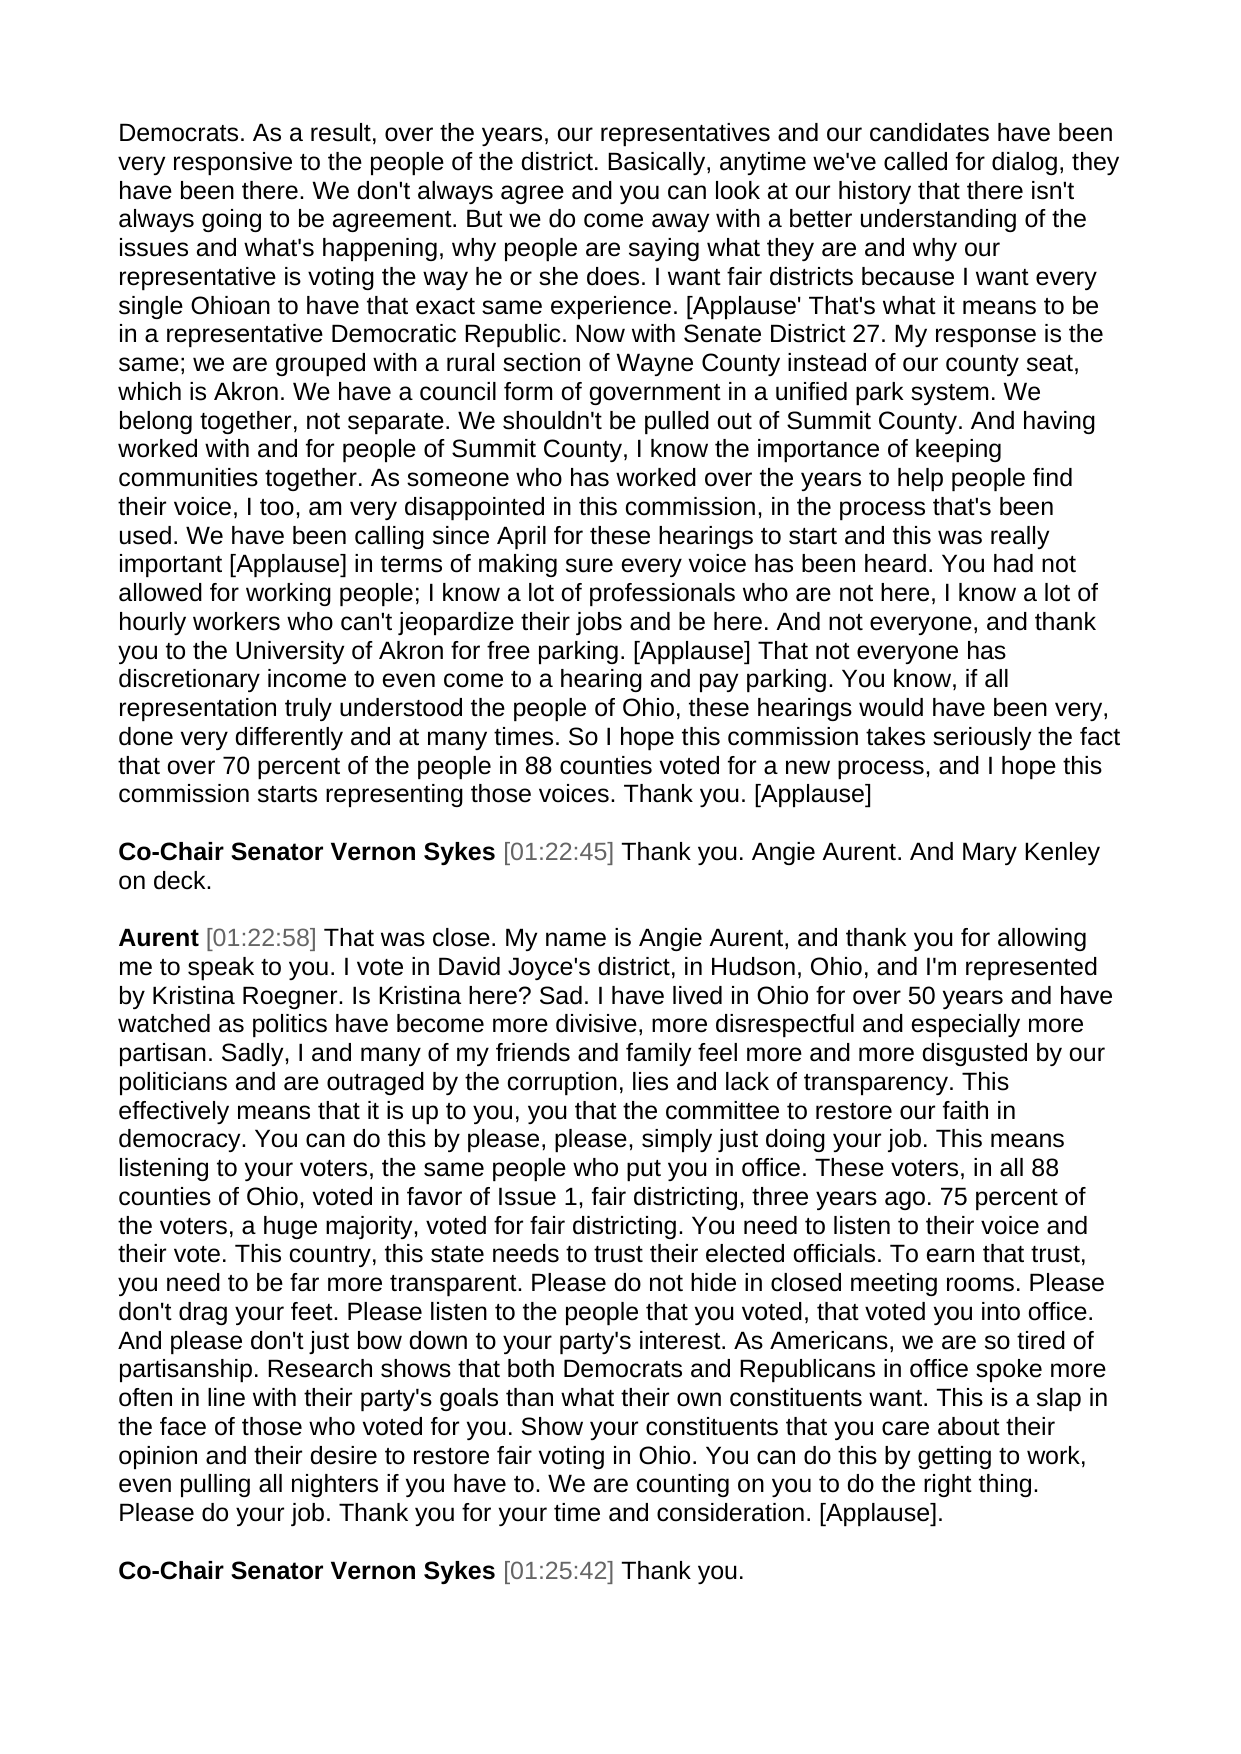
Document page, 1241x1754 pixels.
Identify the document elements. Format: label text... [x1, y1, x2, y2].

text Co-Chair Senator Vernon Sykes [01:22:45] Thank you. Angie Aurent. And Mary Kenley on deck. [118, 837, 1122, 894]
text Aurent [01:22:58] That was close. My name is Angie Aurent, and thank you for allowing me to speak to you. I vote in David Joyce's district, in Hudson, Ohio, and I'm represented by Kristina Roegner. Is Kristina here? Sad. I have lived in Ohio for over 50 years and have watched as politics have become more divisive, more disrespectful and especially more partisan. Sadly, I and many of my friends and family feel more and more disgusted by our politicians and are outraged by the corruption, lies and lack of transparency. This effectively means that it is up to you, you that the committee to restore our faith in democracy. You can do this by please, please, simply just doing your job. This means listening to your voters, the same people who put you in office. These voters, in all 88 counties of Ohio, voted in favor of Issue 1, fair districting, three years ago. 75 percent of the voters, a huge majority, voted for fair districting. You need to listen to their voice and their vote. This country, this state needs to trust their elected officials. To earn that trust, you need to be far more transparent. Please do not hide in closed meeting rooms. Please don't drag your feet. Please listen to the people that you voted, that voted you into office. And please don't just bow down to your party's interest. As Americans, we are so tired of partisanship. Research shows that both Democrats and Republicans in office spoke more often in line with their party's goals than what their own constituents want. This is a slap in the face of those who voted for you. Show your constituents that you care about their opinion and their desire to restore fair voting in Ohio. You can do this by getting to work, even pulling all nighters if you have to. We are counting on you to do the right thing. Please do your job. Thank you for your time and consideration. [Applause]. [118, 923, 1122, 1527]
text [118, 118, 1122, 808]
text Co-Chair Senator Vernon Sykes [01:25:42] Thank you. [118, 1556, 1122, 1584]
